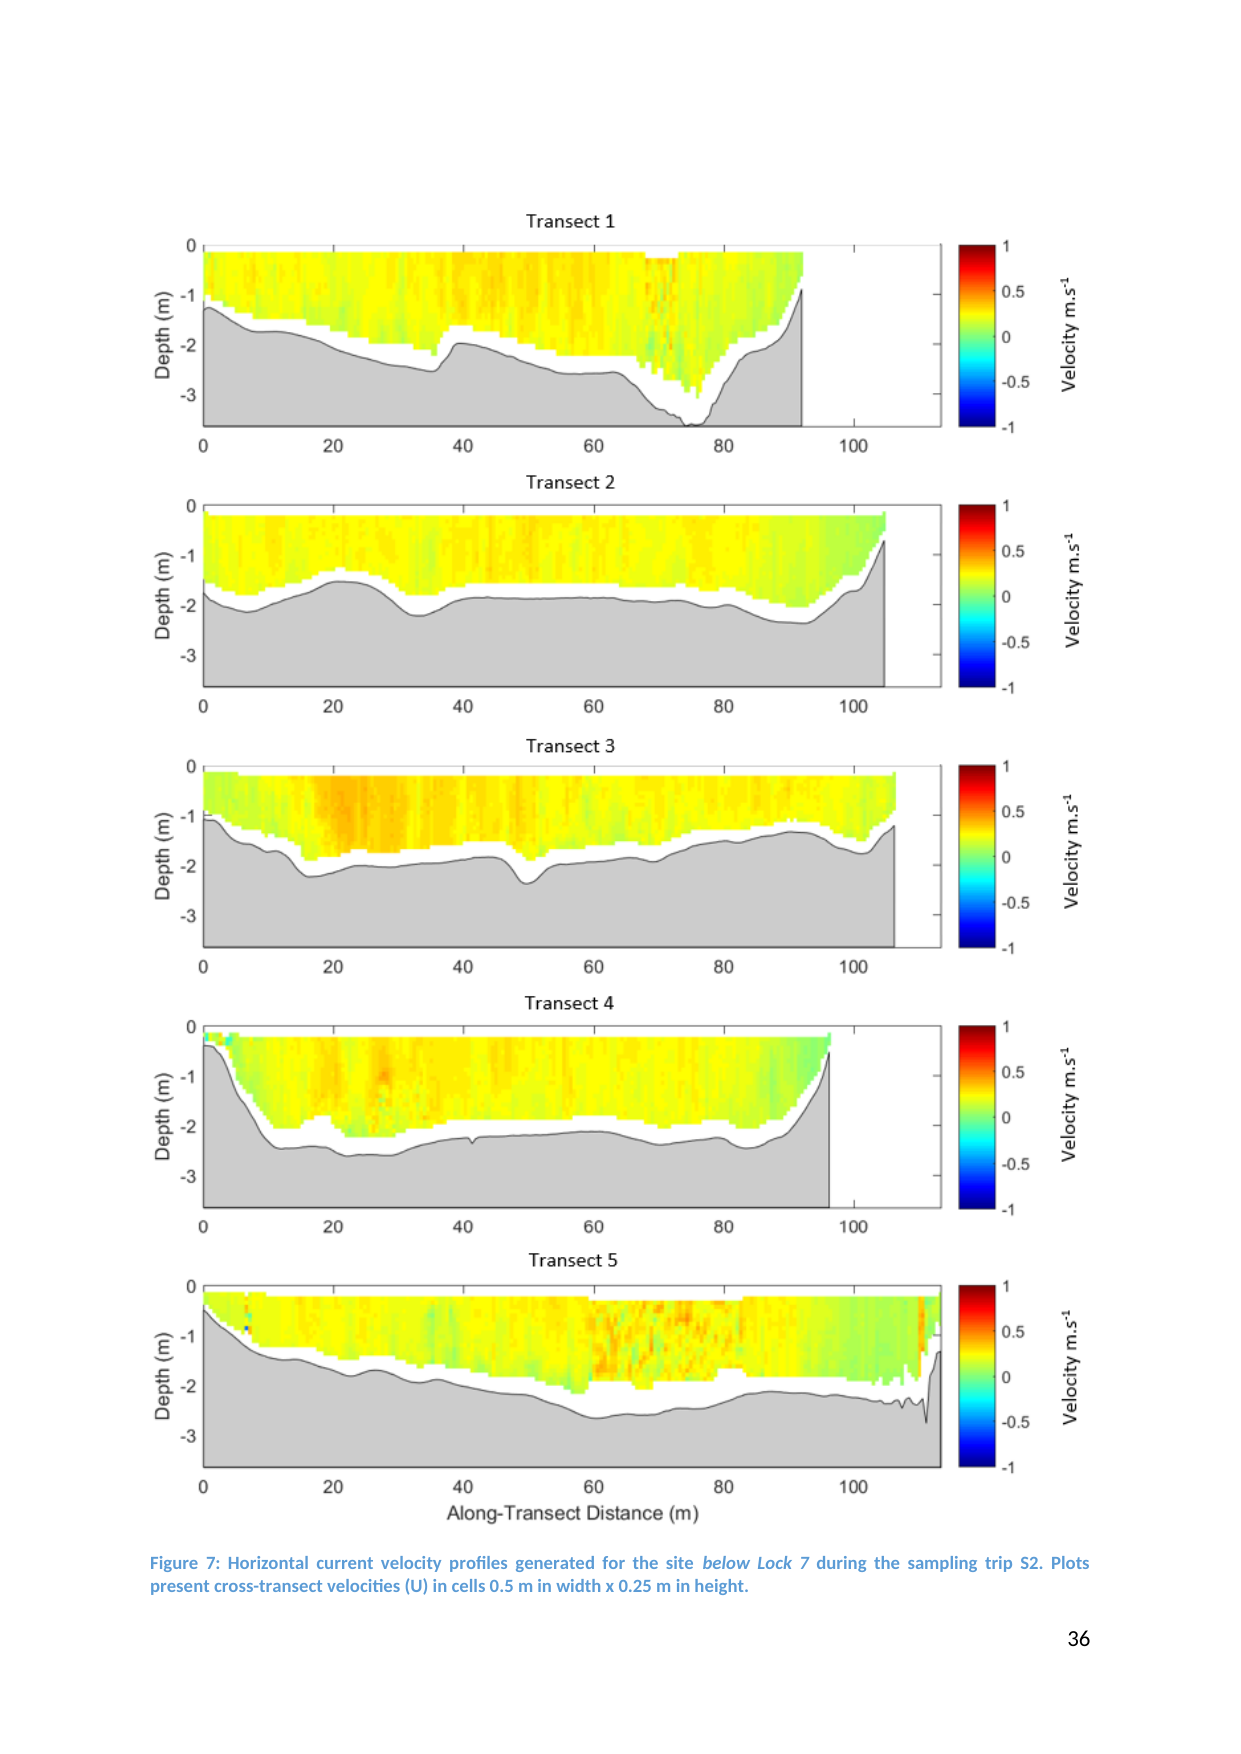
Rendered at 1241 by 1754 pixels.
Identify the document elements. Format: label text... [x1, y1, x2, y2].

text Figure 7: Horizontal current velocity profiles generated for the site below Lock 7 during the sampling trip S2. Plots present cross-transect velocities (U) in cells 0.5 m in width x 0.25 m in height. [150, 1551, 1090, 1597]
picture [150, 180, 1091, 1533]
